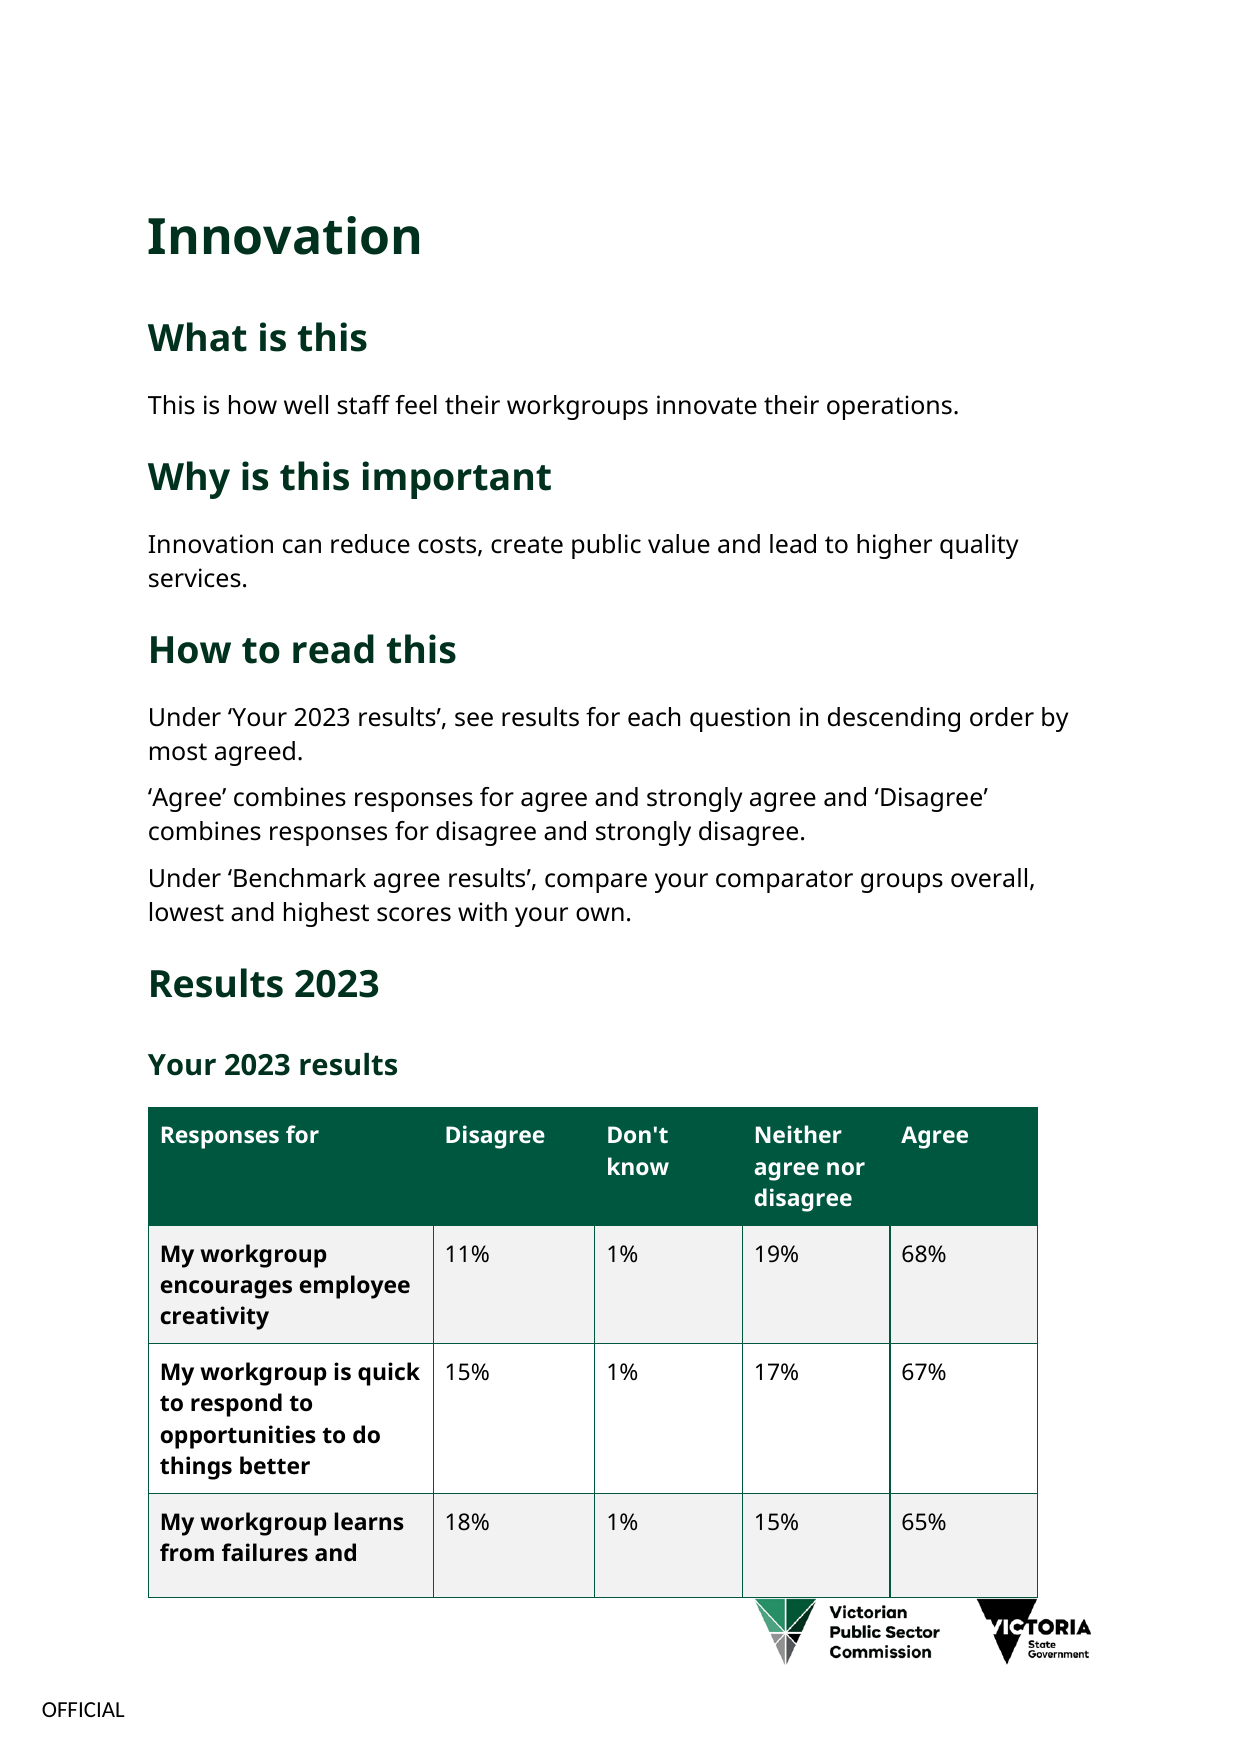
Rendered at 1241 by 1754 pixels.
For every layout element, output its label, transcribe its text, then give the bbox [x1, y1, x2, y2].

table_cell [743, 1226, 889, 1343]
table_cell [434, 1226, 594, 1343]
subtitle Your 2023 results [148, 1044, 1092, 1084]
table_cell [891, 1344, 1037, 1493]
text ‘Agree’ combines responses for agree and strongly agree and ‘Disagree’ combines responses for disagree and strongly disagree. [148, 780, 1092, 848]
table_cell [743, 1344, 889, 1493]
text Innovation can reduce costs, create public value and lead to higher quality services. [148, 526, 1092, 594]
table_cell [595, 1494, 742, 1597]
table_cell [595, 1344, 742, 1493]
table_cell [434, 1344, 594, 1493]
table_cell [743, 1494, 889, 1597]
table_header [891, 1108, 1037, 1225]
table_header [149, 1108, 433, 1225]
subtitle Why is this important [148, 451, 1092, 502]
subtitle What is this [148, 311, 1092, 362]
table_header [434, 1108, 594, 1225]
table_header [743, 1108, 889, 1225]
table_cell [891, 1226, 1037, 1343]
picture [754, 1598, 1093, 1666]
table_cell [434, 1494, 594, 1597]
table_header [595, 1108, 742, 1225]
subtitle Innovation [148, 201, 1092, 269]
text Under ‘Your 2023 results’, see results for each question in descending order by most agreed. [148, 699, 1092, 768]
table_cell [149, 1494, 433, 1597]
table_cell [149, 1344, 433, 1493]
subtitle Results 2023 [148, 958, 1092, 1009]
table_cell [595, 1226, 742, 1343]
subtitle How to read this [148, 624, 1092, 675]
text Under ‘Benchmark agree results’, compare your comparator groups overall, lowest and highest scores with your own. [148, 861, 1092, 929]
text This is how well staff feel their workgroups innovate their operations. [148, 387, 1092, 421]
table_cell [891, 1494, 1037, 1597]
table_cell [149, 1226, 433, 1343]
